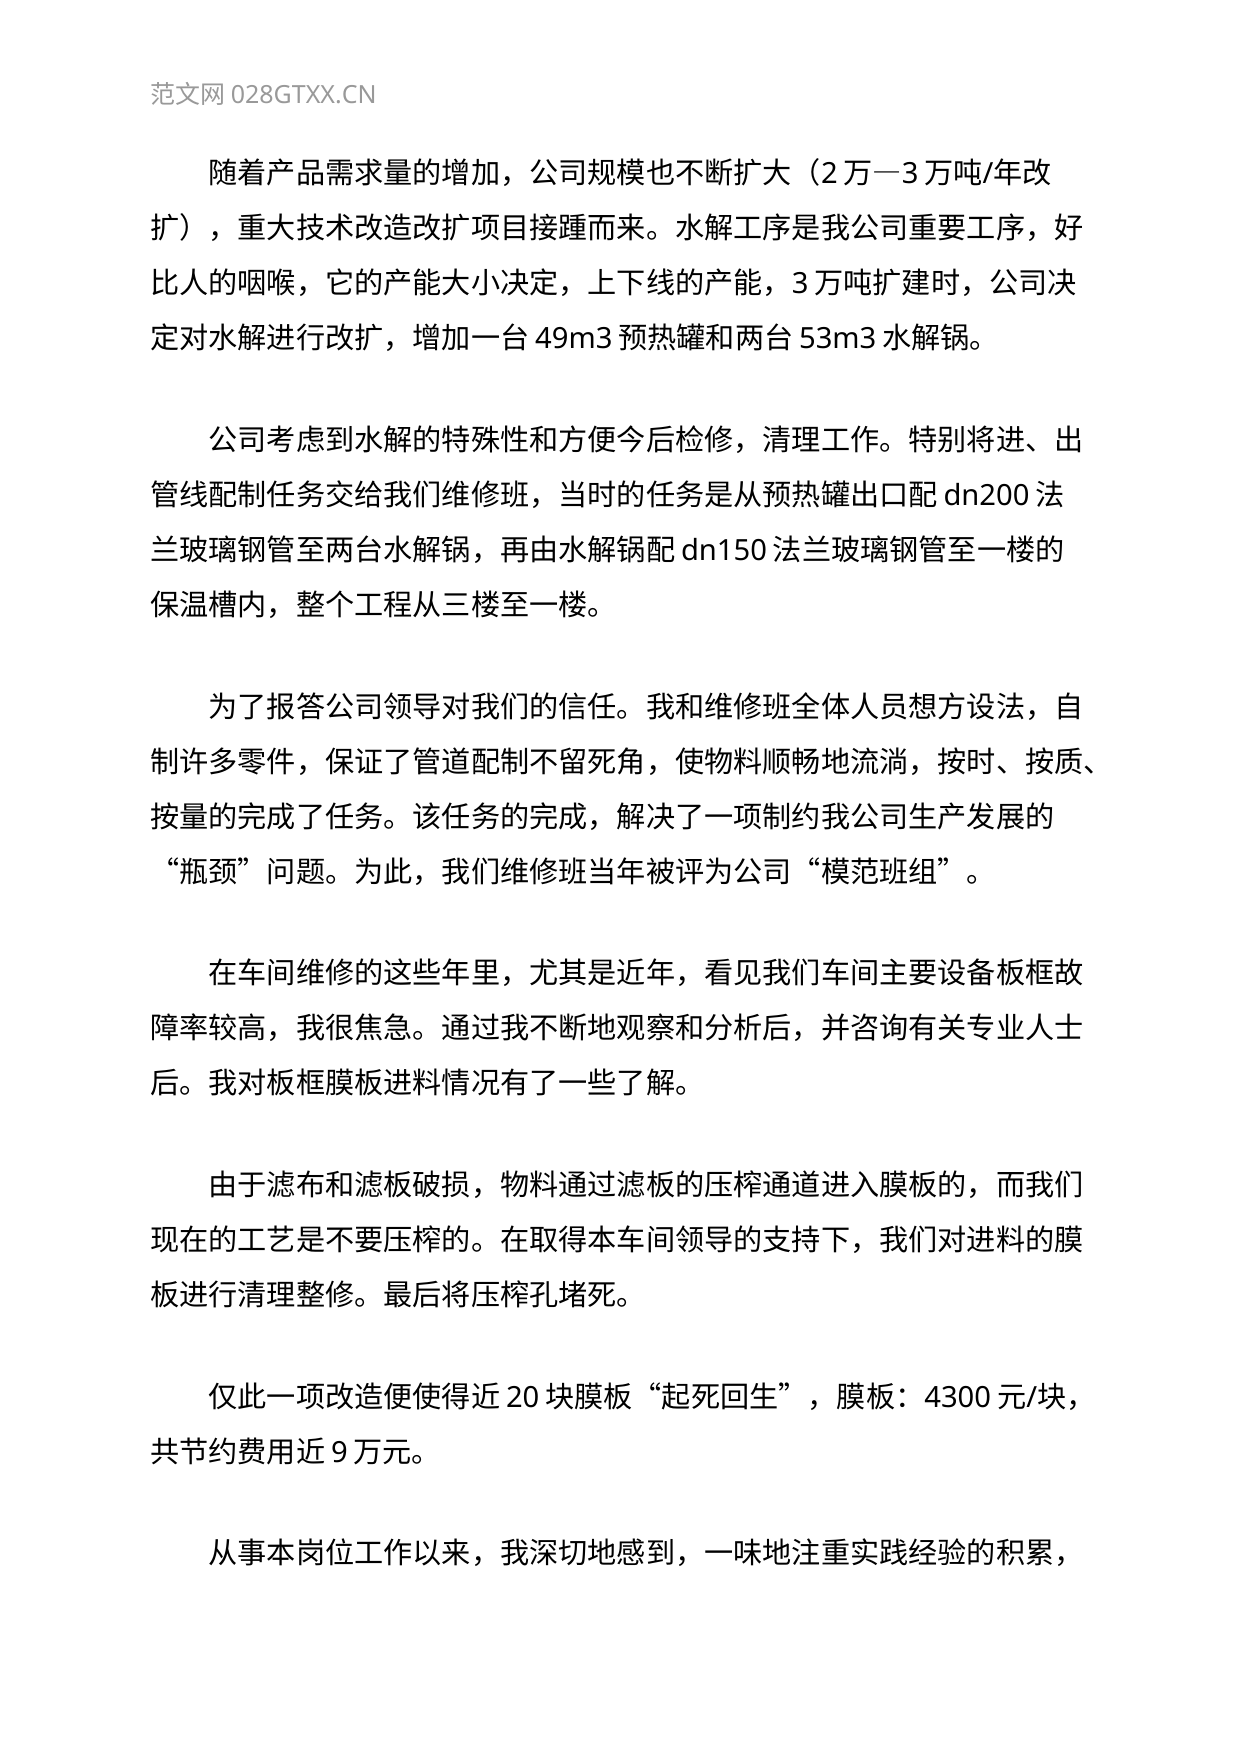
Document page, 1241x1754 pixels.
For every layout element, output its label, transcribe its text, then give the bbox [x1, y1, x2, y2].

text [150, 1530, 1090, 1572]
text 仅此一项改造便使得近20块膜板“起死回生”，膜板：4300元/块，共节约费用近9万元。 [150, 1373, 1090, 1471]
text 为了报答公司领导对我们的信任。我和维修班全体人员想方设法，自制许多零件，保证了管道配制不留死角，使物料顺畅地流淌，按时、按质、按量的完成了任务。该任务的完成，解决了一项制约我公司生产发展的“瓶颈”问题。为此，我们维修班当年被评为公司“模范班组”。 [150, 683, 1090, 891]
text 由于滤布和滤板破损，物料通过滤板的压榨通道进入膜板的，而我们现在的工艺是不要压榨的。在取得本车间领导的支持下，我们对进料的膜板进行清理整修。最后将压榨孔堵死。 [150, 1162, 1090, 1314]
text 随着产品需求量的增加，公司规模也不断扩大（2万—3万吨/年改扩），重大技术改造改扩项目接踵而来。水解工序是我公司重要工序，好比人的咽喉，它的产能大小决定，上下线的产能，3万吨扩建时，公司决定对水解进行改扩，增加一台49m3预热罐和两台53m3水解锅。 [150, 150, 1090, 357]
text 公司考虑到水解的特殊性和方便今后检修，清理工作。特别将进、出管线配制任务交给我们维修班，当时的任务是从预热罐出口配dn200法兰玻璃钢管至两台水解锅，再由水解锅配dn150法兰玻璃钢管至一楼的保温槽内，整个工程从三楼至一楼。 [150, 417, 1090, 624]
text 在车间维修的这些年里，尤其是近年，看见我们车间主要设备板框故障率较高，我很焦急。通过我不断地观察和分析后，并咨询有关专业人士后。我对板框膜板进料情况有了一些了解。 [150, 950, 1090, 1102]
